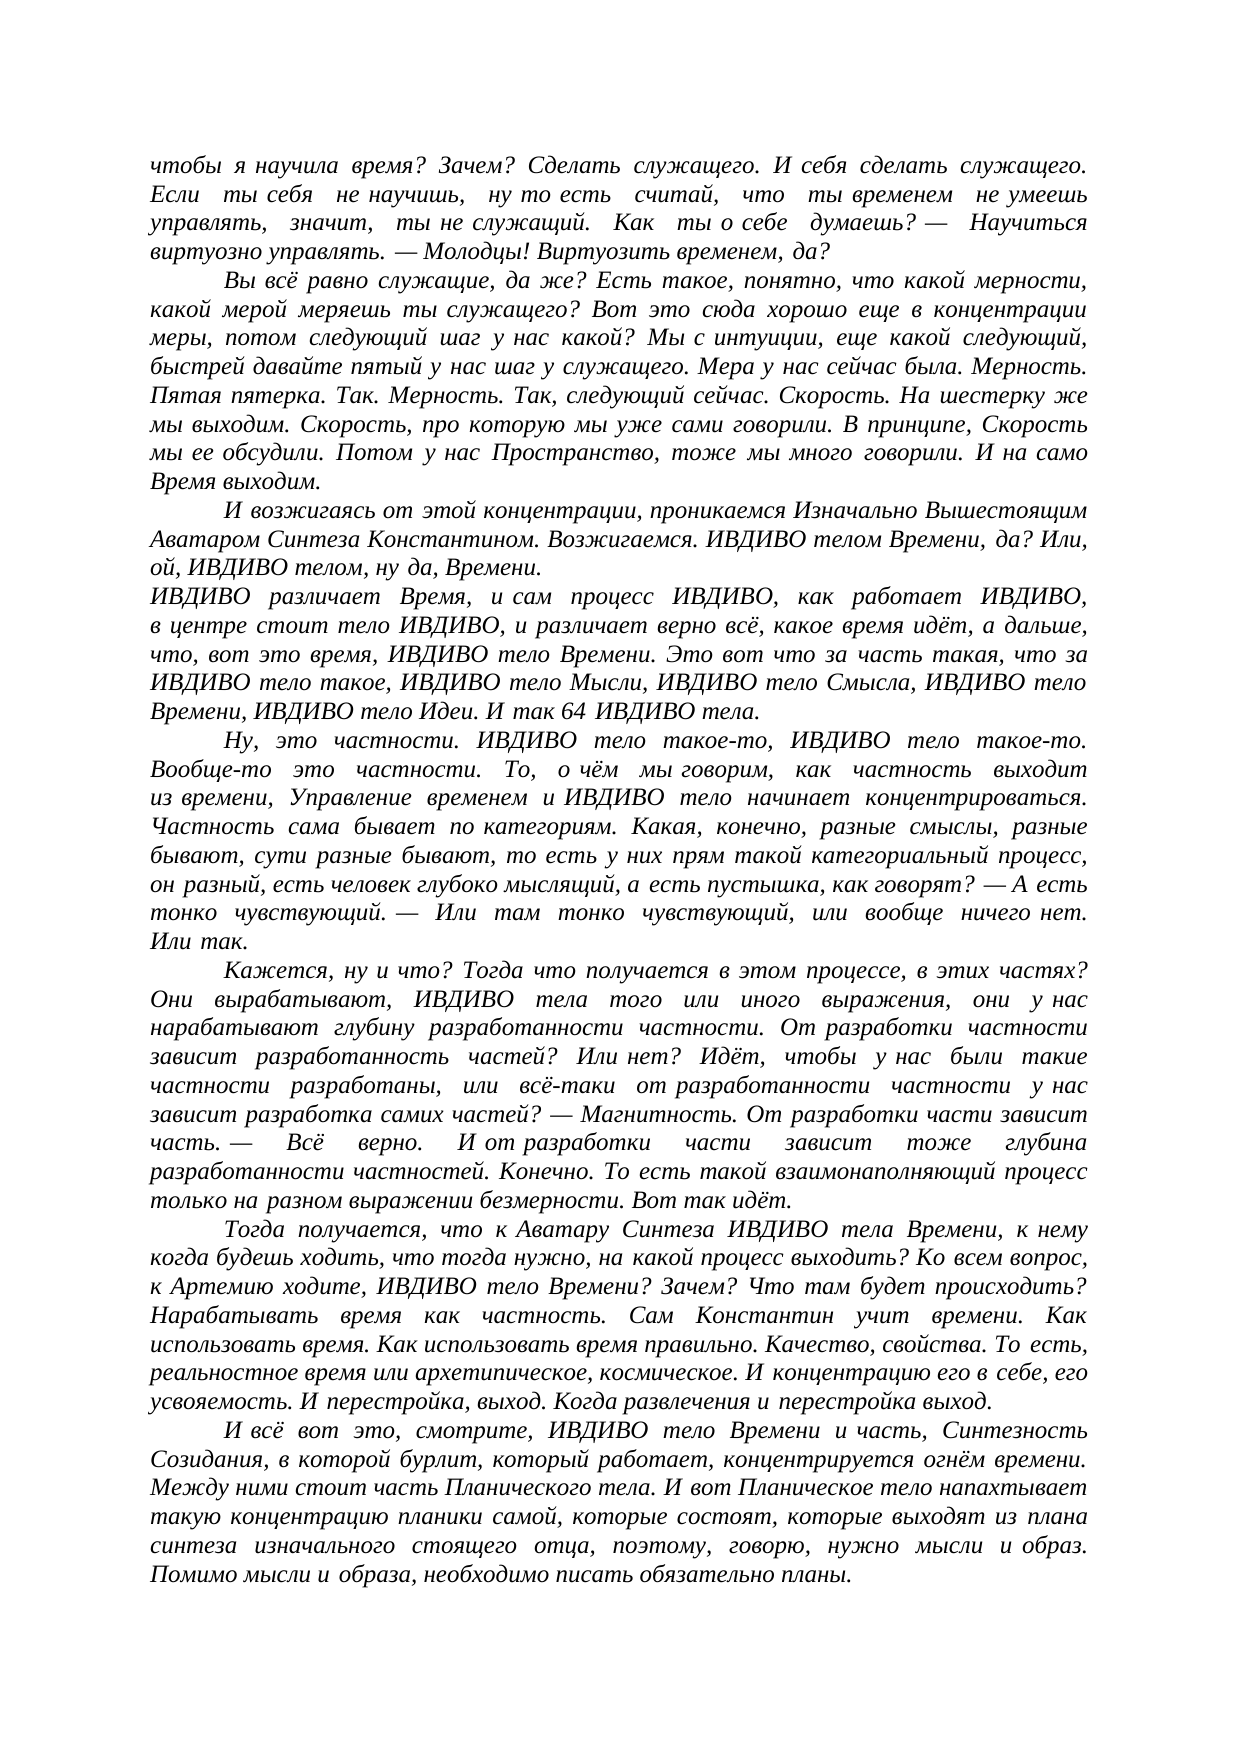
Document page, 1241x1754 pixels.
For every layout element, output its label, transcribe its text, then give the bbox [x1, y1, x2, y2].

text ИВДИВО различает Время, и сам процесс ИВДИВО, как работает ИВДИВО, в центре стоит тело ИВДИВО, и различает верно всё, какое время идёт, а дальше, что, вот это время, ИВДИВО тело Времени. Это вот что за часть такая, что за ИВДИВО тело такое, ИВДИВО тело Мысли, ИВДИВО тело Смысла, ИВДИВО тело Времени, ИВДИВО тело Идеи. И так 64 ИВДИВО тела. [150, 581, 1090, 725]
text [150, 150, 1090, 265]
text Кажется, ну и что? Тогда что получается в этом процессе, в этих частях? Они вырабатывают, ИВДИВО тела того или иного выражения, они у нас нарабатывают глубину разработанности частности. От разработки частности зависит разработанность частей? Или нет? Идёт, чтобы у нас были такие частности разработаны, или всё-таки от разработанности частности у нас зависит разработка самих частей? — Магнитность. От разработки части зависит часть. — Всё верно. И от разработки части зависит тоже глубина разработанности частностей. Конечно. То есть такой взаимонаполняющий процесс только на разном выражении безмерности. Вот так идёт. [150, 955, 1090, 1214]
text Ну, это частности. ИВДИВО тело такое-то, ИВДИВО тело такое-то. Вообще-то это частности. То, о чём мы говорим, как частность выходит из времени, Управление временем и ИВДИВО тело начинает концентрироваться. Частность сама бывает по категориям. Какая, конечно, разные смыслы, разные бывают, сути разные бывают, то есть у них прям такой категориальный процесс, он разный, есть человек глубоко мыслящий, а есть пустышка, как говорят? — А есть тонко чувствующий. — Или там тонко чувствующий, или вообще ничего нет. Или так. [150, 725, 1090, 955]
text Тогда получается, что к Аватару Синтеза ИВДИВО тела Времени, к нему когда будешь ходить, что тогда нужно, на какой процесс выходить? Ко всем вопрос, к Артемию ходите, ИВДИВО тело Времени? Зачем? Что там будет происходить? Нарабатывать время как частность. Сам Константин учит времени. Как использовать время. Как использовать время правильно. Качество, свойства. То есть, реальностное время или архетипическое, космическое. И концентрацию его в себе, его усвояемость. И перестройка, выход. Когда развлечения и перестройка выход. [150, 1214, 1090, 1415]
text И возжигаясь от этой концентрации, проникаемся Изначально Вышестоящим Аватаром Синтеза Константином. Возжигаемся. ИВДИВО телом Времени, да? Или, ой, ИВДИВО телом, ну да, Времени. [150, 495, 1090, 581]
text Вы всё равно служащие, да же? Есть такое, понятно, что какой мерности, какой мерой меряешь ты служащего? Вот это сюда хорошо еще в концентрации меры, потом следующий шаг у нас какой? Мы с интуиции, еще какой следующий, быстрей давайте пятый у нас шаг у служащего. Мера у нас сейчас была. Мерность. Пятая пятерка. Так. Мерность. Так, следующий сейчас. Скорость. На шестерку же мы выходим. Скорость, про которую мы уже сами говорили. В принципе, Скорость мы ее обсудили. Потом у нас Пространство, тоже мы много говорили. И на само Время выходим. [150, 265, 1090, 495]
text И всё вот это, смотрите, ИВДИВО тело Времени и часть, Синтезность Созидания, в которой бурлит, который работает, концентрируется огнём времени. Между ними стоит часть Планического тела. И вот Планическое тело напахтывает такую концентрацию планики самой, которые состоят, которые выходят из плана синтеза изначального стоящего отца, поэтому, говорю, нужно мысли и образ. Помимо мысли и образа, необходимо писать обязательно планы. [150, 1415, 1090, 1587]
